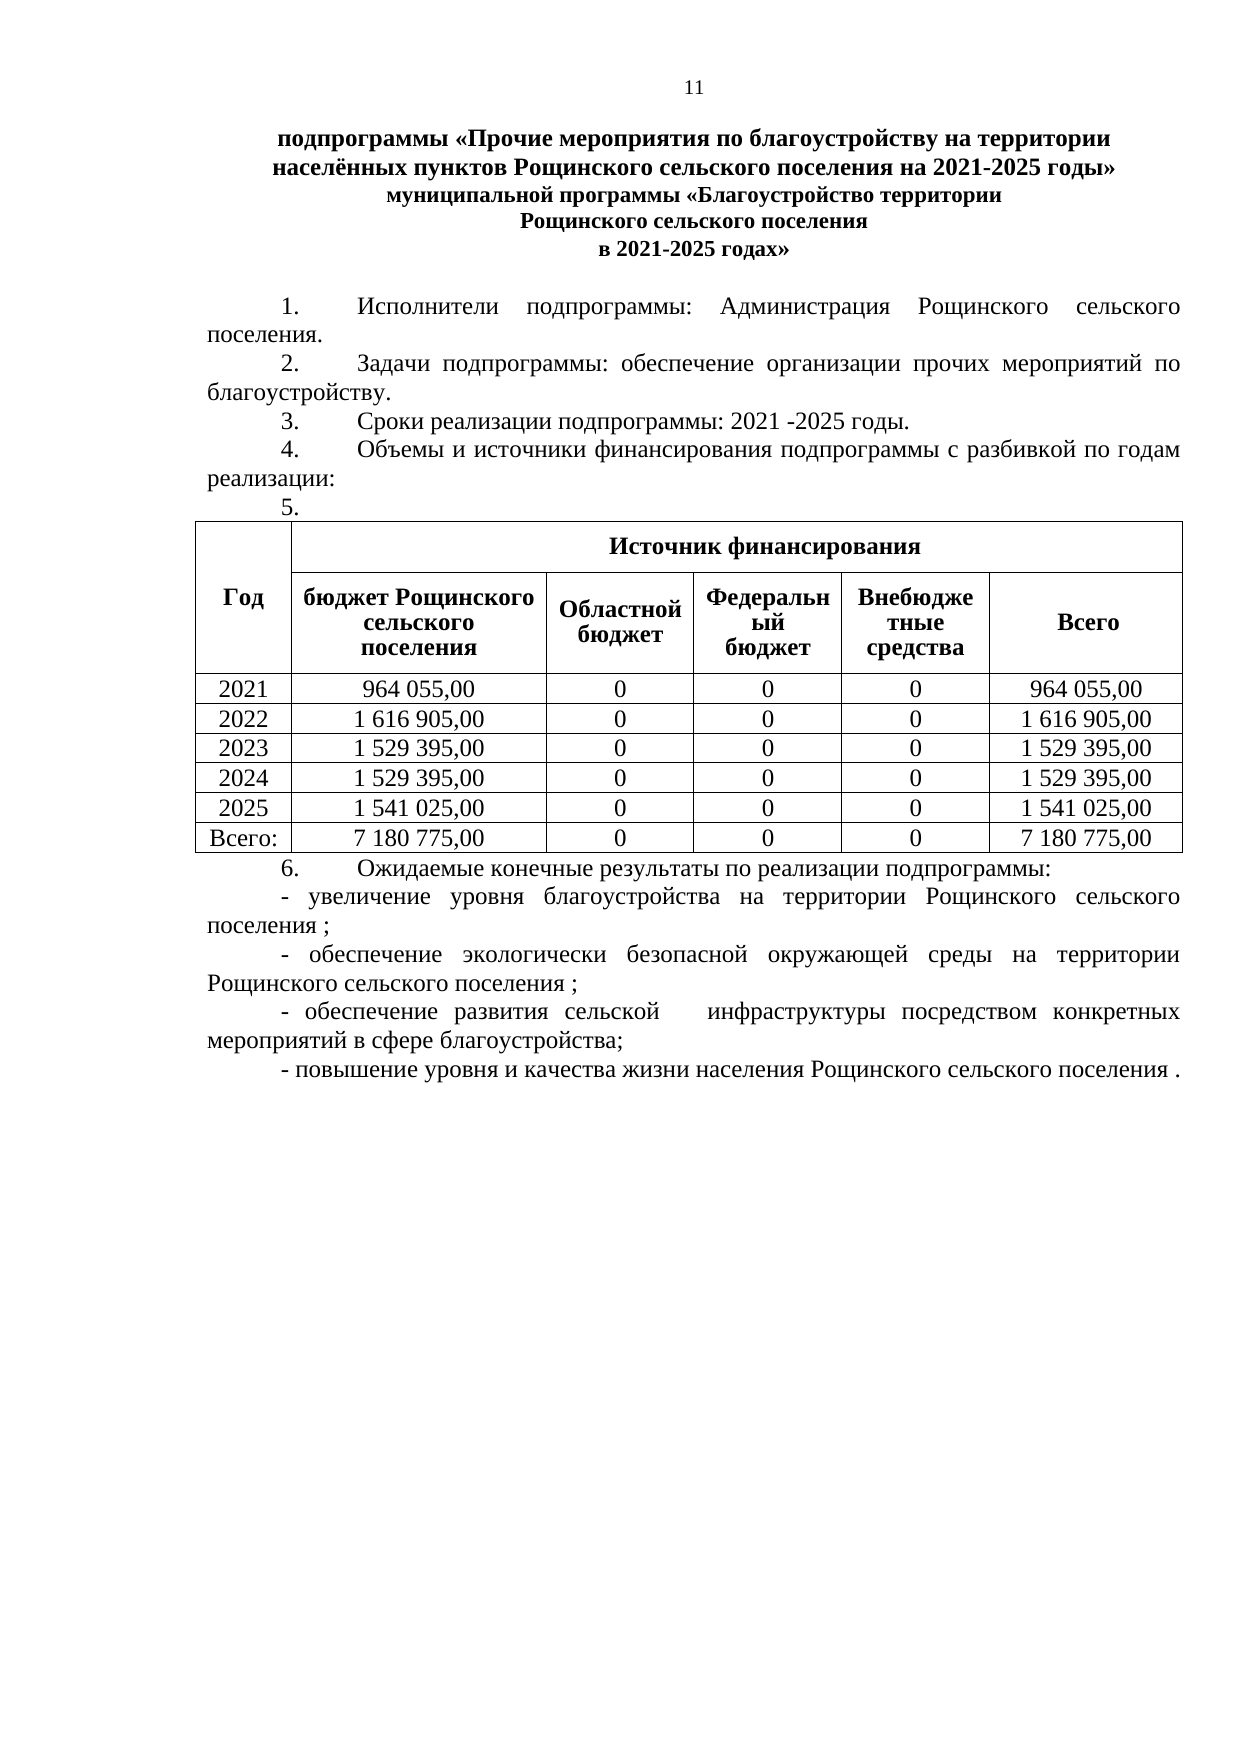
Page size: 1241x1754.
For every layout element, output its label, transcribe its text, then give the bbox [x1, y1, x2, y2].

text - увеличение уровня благоустройства на территории Рощинского сельского поселения ; [207, 881, 1181, 939]
table_cell 0 [842, 674, 989, 703]
text Рощинского сельского поселения [207, 207, 1181, 233]
table_cell 1 616 905,00 [990, 704, 1182, 732]
table_cell 0 [694, 674, 841, 703]
table_cell 0 [547, 823, 693, 852]
table_cell 1 541 025,00 [292, 793, 546, 822]
table_cell 0 [694, 823, 841, 852]
table_cell Всего [990, 573, 1182, 673]
table_cell 0 [842, 793, 989, 822]
table_cell 2022 [196, 704, 291, 732]
list Ожидаемые конечные результаты по реализации подпрограммы: [207, 853, 1181, 881]
table_cell 0 [547, 793, 693, 822]
table_cell 1 529 395,00 [292, 763, 546, 792]
table_cell 1 529 395,00 [292, 734, 546, 762]
table_cell 0 [694, 704, 841, 732]
table_cell 0 [547, 734, 693, 762]
table_cell 0 [842, 734, 989, 762]
list Объемы и источники финансирования подпрограммы с разбивкой по годам реализации: [207, 434, 1181, 492]
table_cell Всего: [196, 823, 291, 852]
table_cell 0 [694, 793, 841, 822]
table_cell 2025 [196, 793, 291, 822]
table_cell Областной бюджет [547, 573, 693, 673]
table_cell 0 [547, 763, 693, 792]
table_cell 964 055,00 [292, 674, 546, 703]
list Исполнители подпрограммы: Администрация Рощинского сельского поселения. [207, 291, 1181, 348]
text в 2021-2025 годах» [207, 233, 1181, 262]
table_cell 0 [694, 734, 841, 762]
text - повышение уровня и качества жизни населения Рощинского сельского поселения . [207, 1054, 1181, 1083]
table_cell 1 529 395,00 [990, 734, 1182, 762]
table_cell 2024 [196, 763, 291, 792]
table_cell 1 541 025,00 [990, 793, 1182, 822]
table_cell 1 616 905,00 [292, 704, 546, 732]
table_cell 2021 [196, 674, 291, 703]
table_cell 0 [842, 823, 989, 852]
text - обеспечение развития сельской инфраструктуры посредством конкретных мероприятий в сфере благоустройства; [207, 996, 1181, 1054]
text подпрограммы «Прочие мероприятия по благоустройству на территории населённых пунктов Рощинского сельского поселения на 2021-2025 годы» муниципальной программы «Благоустройство территории [207, 123, 1181, 207]
table_cell 0 [547, 704, 693, 732]
table_cell 7 180 775,00 [990, 823, 1182, 852]
table_cell 1 529 395,00 [990, 763, 1182, 792]
text - обеспечение экологически безопасной окружающей среды на территории Рощинского сельского поселения ; [207, 939, 1181, 996]
list Задачи подпрограммы: обеспечение организации прочих мероприятий по благоустройству. [207, 348, 1181, 406]
table_cell Внебюджетные средства [842, 573, 989, 673]
table_cell 0 [842, 763, 989, 792]
table_cell 2023 [196, 734, 291, 762]
table_cell 0 [842, 704, 989, 732]
list Сроки реализации подпрограммы: 2021 -2025 годы. [207, 406, 1181, 434]
table_cell 0 [547, 674, 693, 703]
table_cell Федеральный бюджет [694, 573, 841, 673]
table_cell бюджет Рощинского сельского поселения [292, 573, 546, 673]
table_header Год [196, 522, 291, 673]
table_header Источник финансирования [292, 522, 1182, 572]
table_cell 964 055,00 [990, 674, 1182, 703]
table_cell 7 180 775,00 [292, 823, 546, 852]
table_cell 0 [694, 763, 841, 792]
